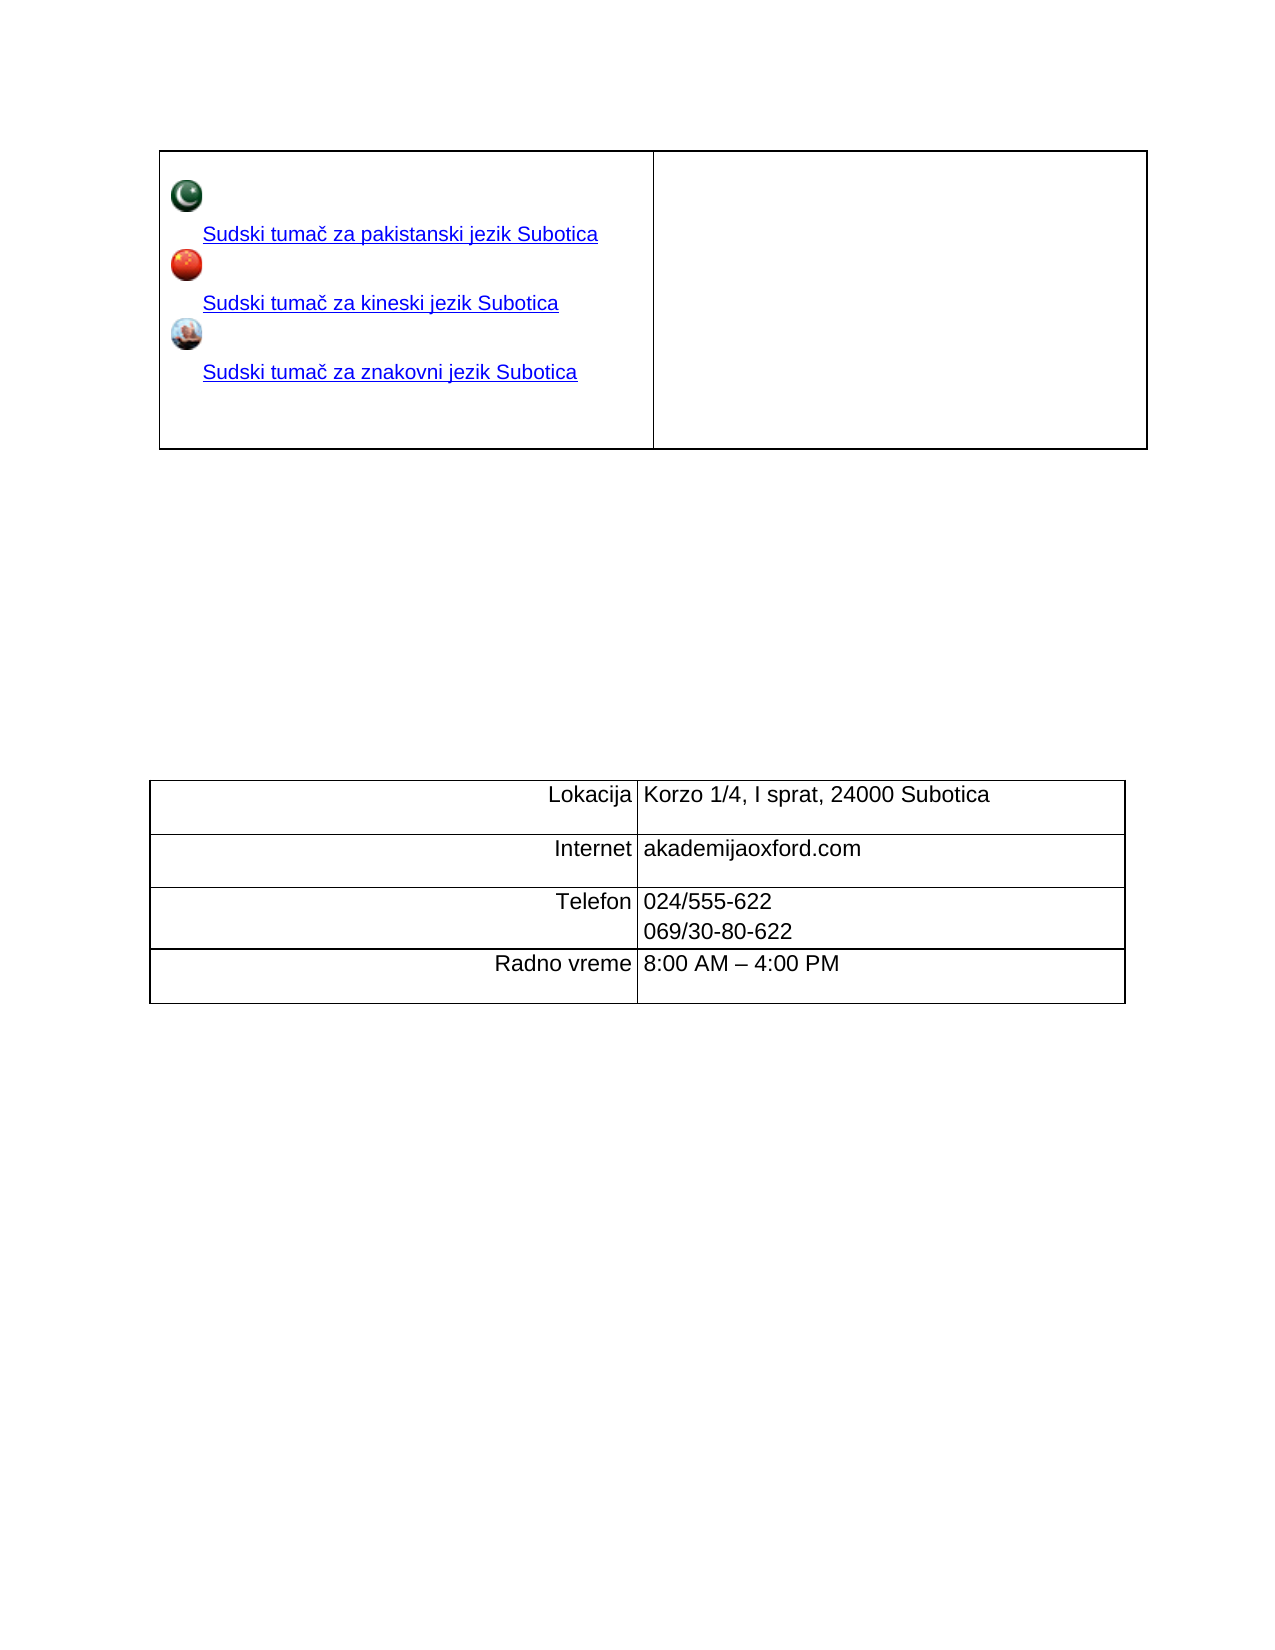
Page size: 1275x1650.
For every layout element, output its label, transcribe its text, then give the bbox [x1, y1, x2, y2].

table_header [160, 152, 653, 448]
table_cell Telefon [151, 888, 637, 948]
table_header Korzo 1/4, I sprat, 24000 Subotica [638, 781, 1124, 834]
table_cell Radno vreme [151, 950, 637, 1002]
table_cell 024/555-622 069/30-80-622 [638, 888, 1124, 948]
picture [171, 249, 203, 281]
table_cell 8:00 AM – 4:00 PM [638, 950, 1124, 1002]
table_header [654, 152, 1146, 448]
table_cell akademijaoxford.com [638, 835, 1124, 886]
table_header Lokacija [151, 781, 637, 834]
picture [171, 180, 203, 212]
table_cell Internet [151, 835, 637, 886]
picture [171, 318, 203, 350]
